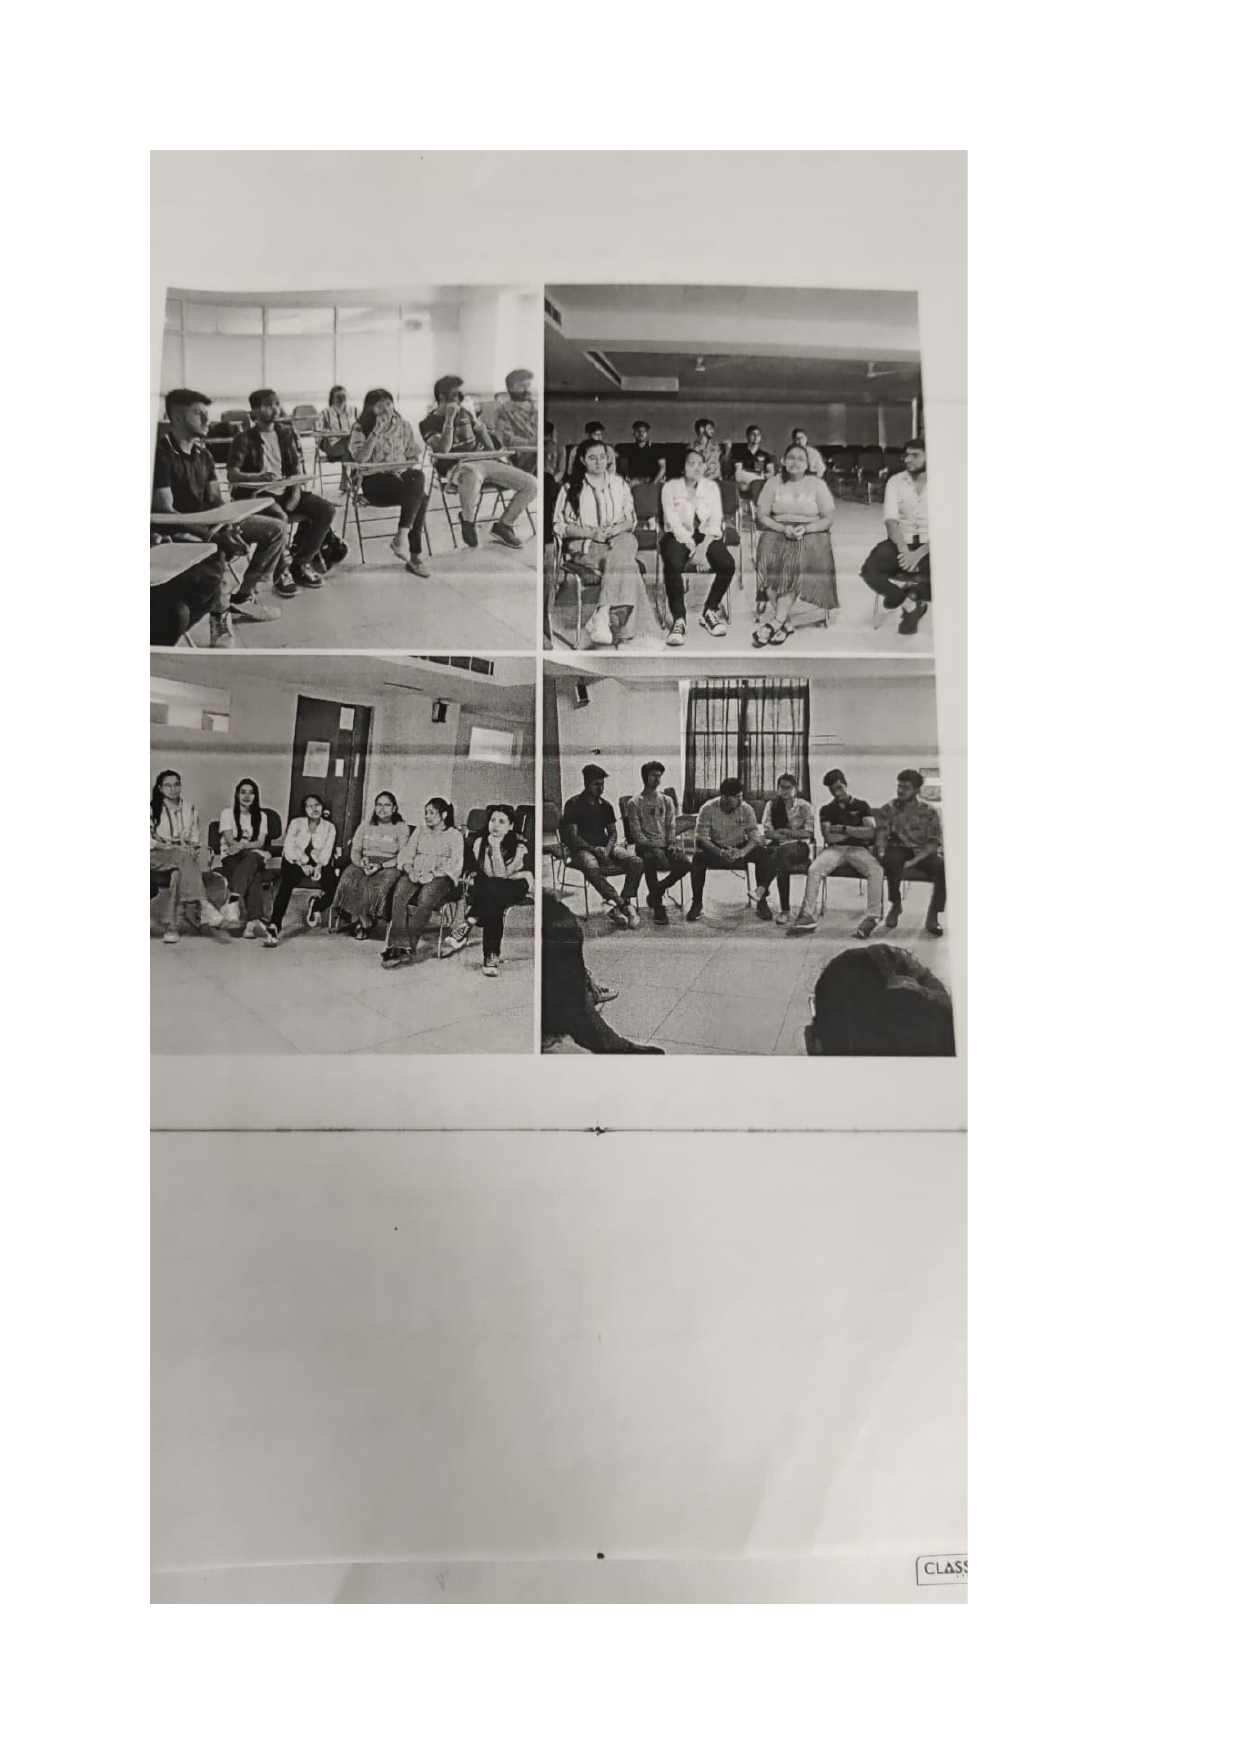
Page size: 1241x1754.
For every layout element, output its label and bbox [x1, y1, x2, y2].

picture [150, 150, 968, 1604]
